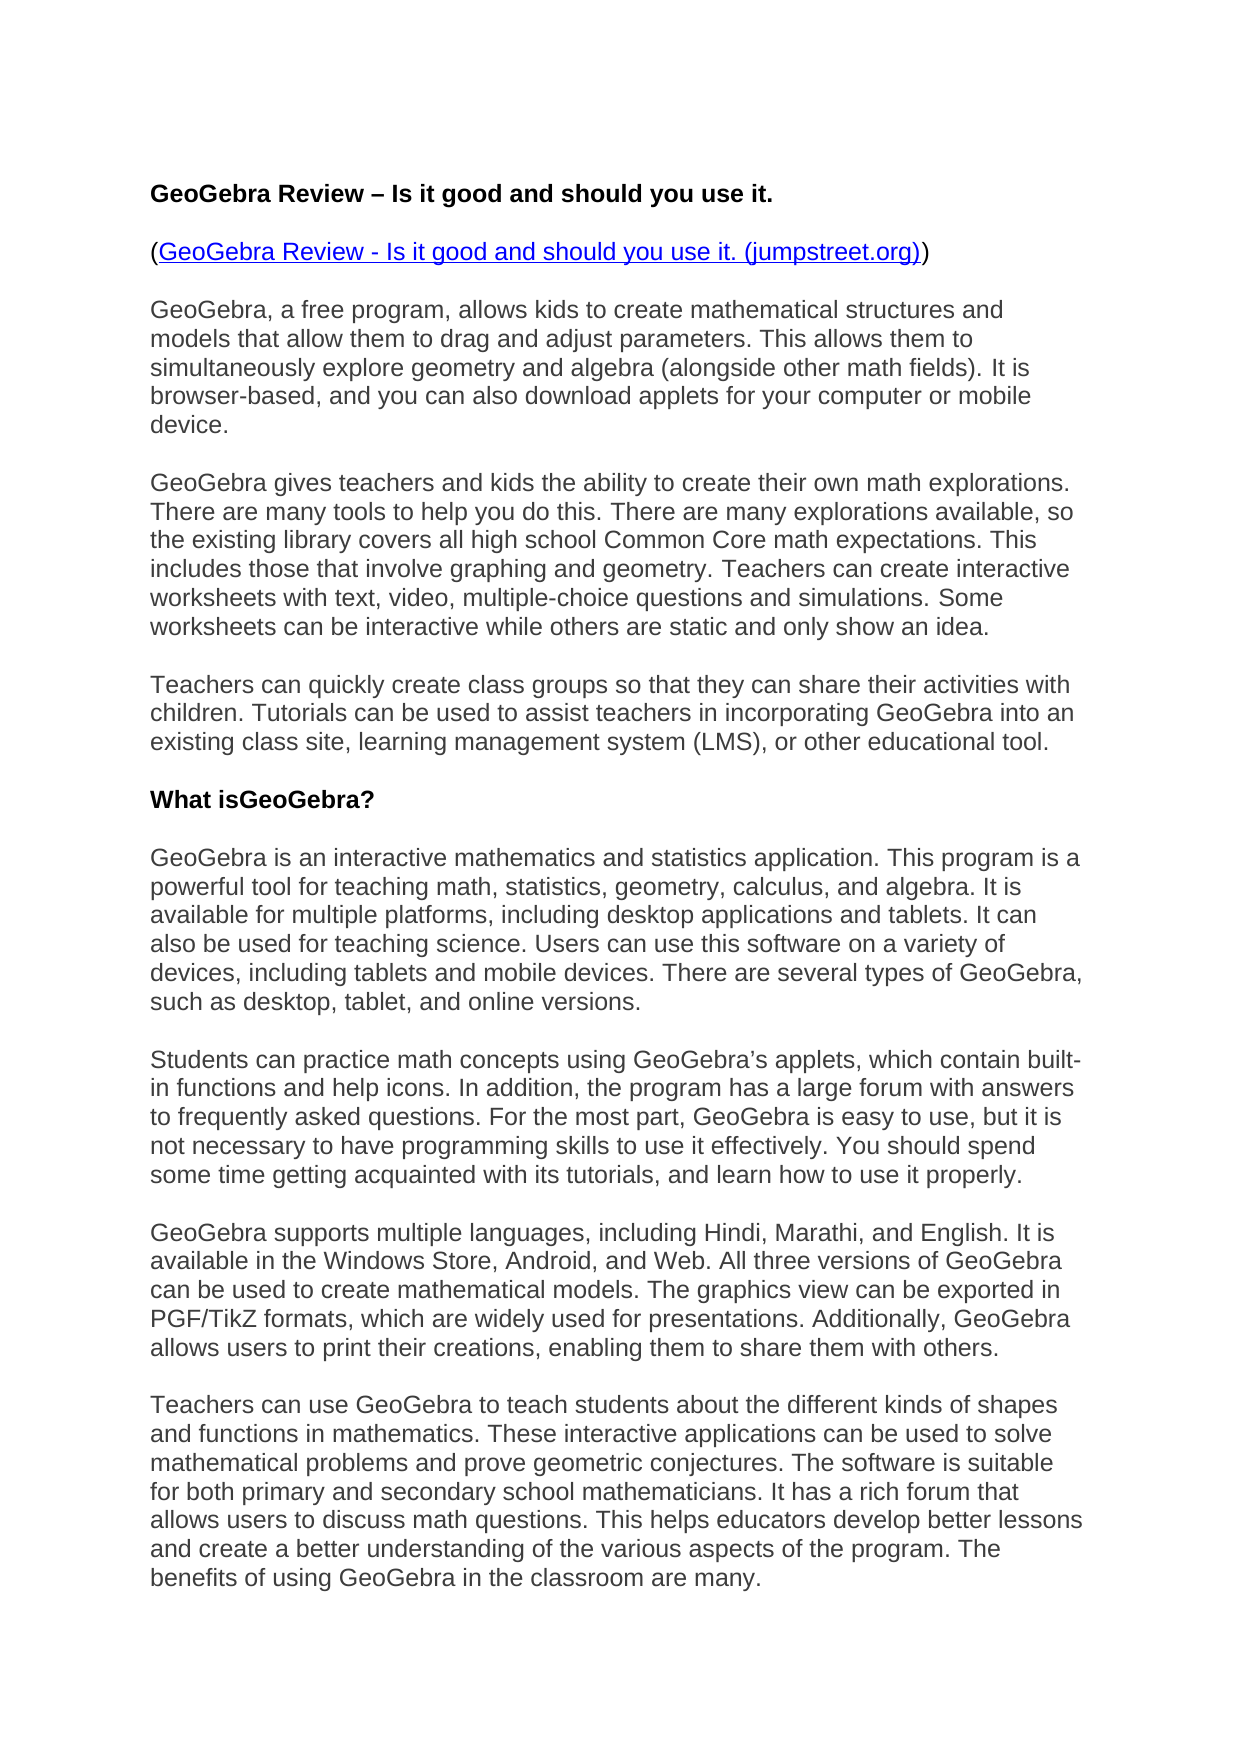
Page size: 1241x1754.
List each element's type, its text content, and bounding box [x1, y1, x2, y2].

text GeoGebra, a free program, allows kids to create mathematical structures and models that allow them to drag and adjust parameters. This allows them to simultaneously explore geometry and algebra (alongside other math fields). It is browser-based, and you can also download applets for your computer or mobile device. [150, 295, 1090, 439]
text (GeoGebra Review - Is it good and should you use it. (jumpstreet.org)) [150, 237, 1090, 266]
text Students can practice math concepts using GeoGebra’s applets, which contain built-in functions and help icons. In addition, the program has a large forum with answers to frequently asked questions. For the most part, GeoGebra is easy to use, but it is not necessary to have programming skills to use it effectively. You should spend some time getting acquainted with its tutorials, and learn how to use it properly. [150, 1044, 1090, 1188]
subtitle What isGeoGebra? [150, 785, 1090, 814]
text Teachers can use GeoGebra to teach students about the different kinds of shapes and functions in mathematics. These interactive applications can be used to solve mathematical problems and prove geometric conjectures. The software is suitable for both primary and secondary school mathematicians. It has a rich forum that allows users to discuss math questions. This helps educators develop better lessons and create a better understanding of the various aspects of the program. The benefits of using GeoGebra in the classroom are many. [150, 1390, 1090, 1592]
text GeoGebra Review – Is it good and should you use it. [150, 179, 1090, 208]
text Teachers can quickly create class groups so that they can share their activities with children. Tutorials can be used to assist teachers in incorporating GeoGebra into an existing class site, learning management system (LMS), or other educational tool. [150, 669, 1090, 756]
text GeoGebra is an interactive mathematics and statistics application. This program is a powerful tool for teaching math, statistics, geometry, calculus, and algebra. It is available for multiple platforms, including desktop applications and tablets. It can also be used for teaching science. Users can use this software on a variety of devices, including tablets and mobile devices. There are several types of GeoGebra, such as desktop, tablet, and online versions. [150, 843, 1090, 1015]
text GeoGebra supports multiple languages, including Hindi, Marathi, and English. It is available in the Windows Store, Android, and Web. All three versions of GeoGebra can be used to create mathematical models. The graphics view can be exported in PGF/TikZ formats, which are widely used for presentations. Additionally, GeoGebra allows users to print their creations, enabling them to share them with others. [150, 1217, 1090, 1361]
text GeoGebra gives teachers and kids the ability to create their own math explorations. There are many tools to help you do this. There are many explorations available, so the existing library covers all high school Common Core math expectations. This includes those that involve graphing and geometry. Teachers can create interactive worksheets with text, video, multiple-choice questions and simulations. Some worksheets can be interactive while others are static and only show an idea. [150, 468, 1090, 640]
